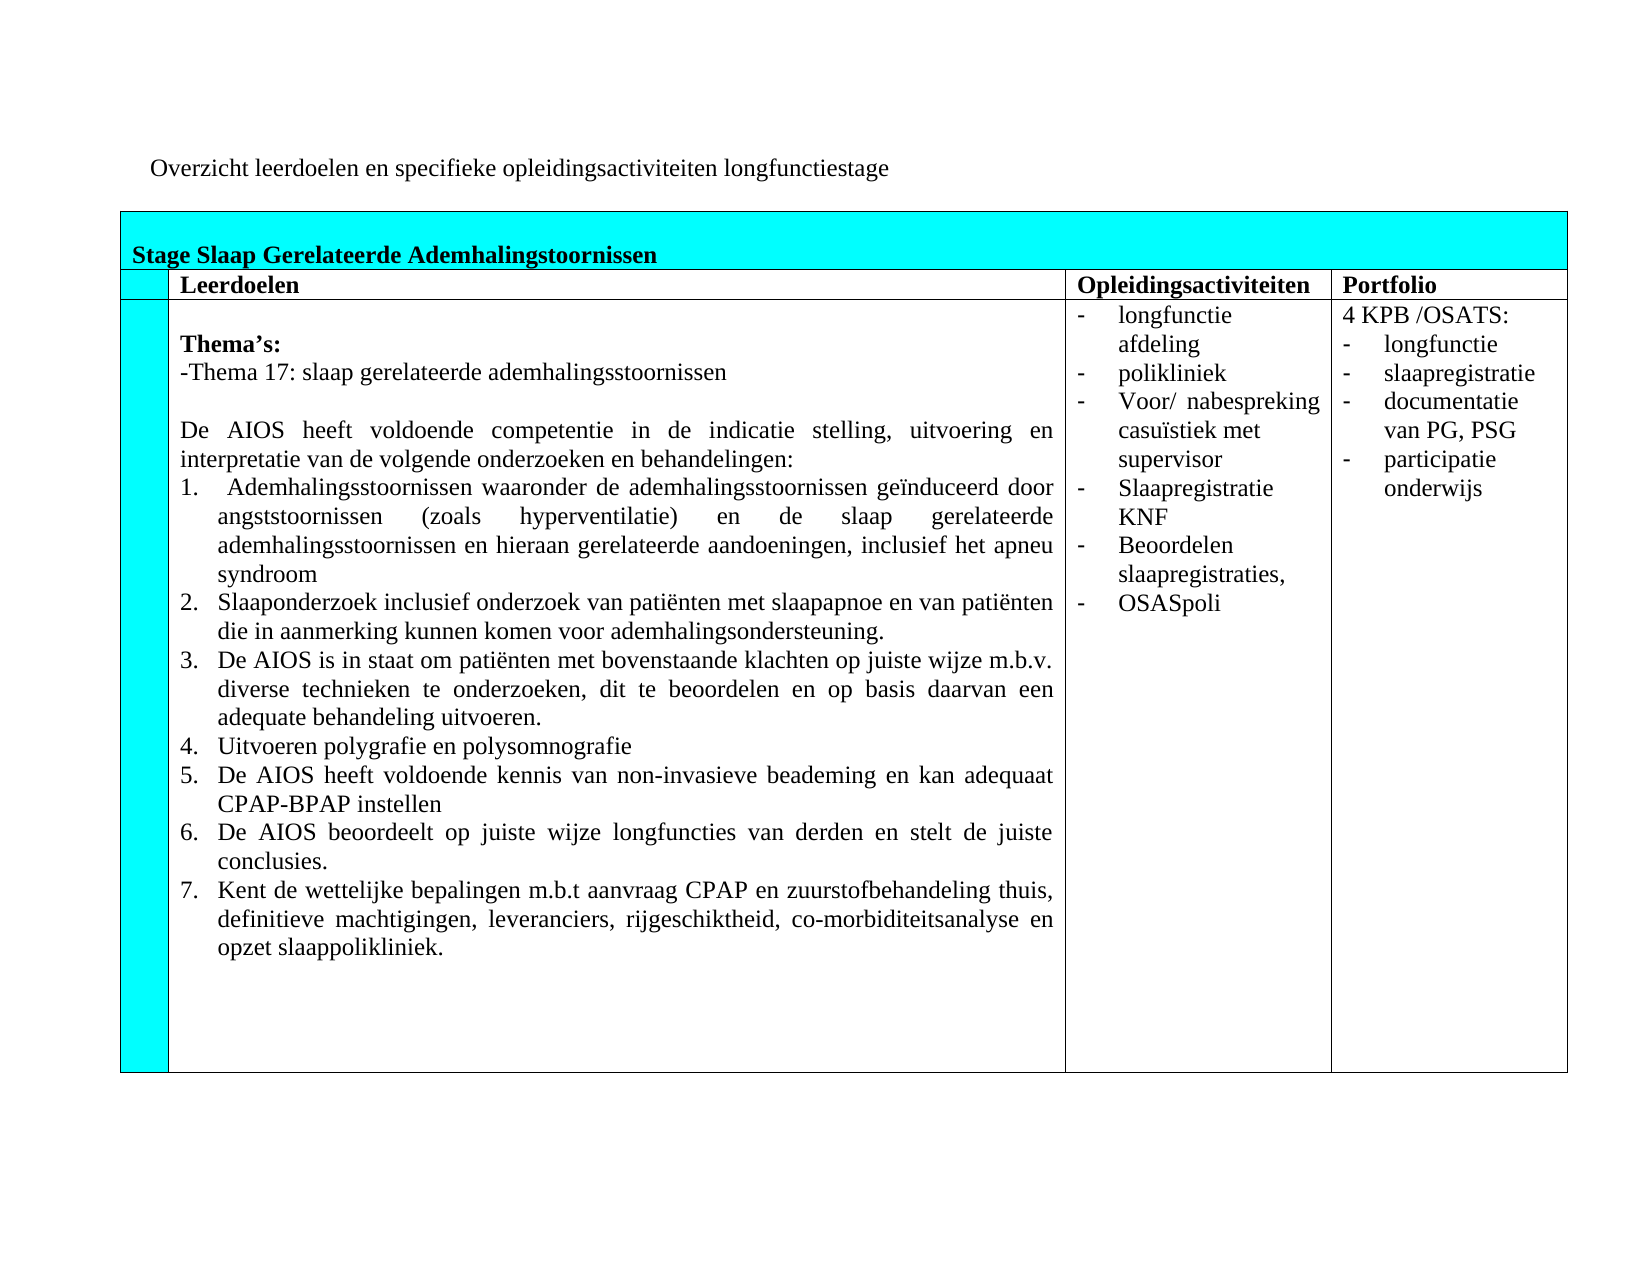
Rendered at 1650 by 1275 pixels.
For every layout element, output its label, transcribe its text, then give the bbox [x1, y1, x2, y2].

table_cell Leerdoelen [169, 270, 1065, 299]
table_cell Opleidingsactiviteiten [1066, 270, 1331, 299]
table_cell longfunctie afdeling polikliniek Voor/ nabespreking casuïstiek met supervisor Slaapregistratie KNF Beoordelen slaapregistraties, OSASpoli [1066, 300, 1331, 1072]
table_cell Portfolio [1332, 270, 1567, 299]
table_cell 4 KPB /OSATS: longfunctie slaapregistratie documentatie van PG, PSG participatie onderwijs [1332, 300, 1567, 1072]
text Overzicht leerdoelen en specifieke opleidingsactiviteiten longfunctiestage [150, 153, 1500, 182]
table_cell Thema’s: -Thema 17: slaap gerelateerde ademhalingsstoornissen De AIOS heeft voldoende competentie in de indicatie stelling, uitvoering en interpretatie van de volgende onderzoeken en behandelingen: Ademhalingsstoornissen waaronder de ademhalingsstoornissen geïnduceerd door angststoornissen (zoals hyperventilatie) en de slaap gerelateerde ademhalingsstoornissen en hieraan gerelateerde aandoeningen, inclusief het apneu syndroom Slaaponderzoek inclusief onderzoek van patiënten met slaapapnoe en van patiënten die in aanmerking kunnen komen voor ademhalingsondersteuning. De AIOS is in staat om patiënten met bovenstaande klachten op juiste wijze m.b.v. diverse technieken te onderzoeken, dit te beoordelen en op basis daarvan een adequate behandeling uitvoeren. Uitvoeren polygrafie en polysomnografie De AIOS heeft voldoende kennis van non-invasieve beademing en kan adequaat CPAP-BPAP instellen De AIOS beoordeelt op juiste wijze longfuncties van derden en stelt de juiste conclusies. Kent de wettelijke bepalingen m.b.t aanvraag CPAP en zuurstofbehandeling thuis, definitieve machtigingen, leveranciers, rijgeschiktheid, co-morbiditeitsanalyse en opzet slaappolikliniek. [169, 300, 1065, 1072]
table_header Stage Slaap Gerelateerde Ademhalingstoornissen [121, 212, 1567, 269]
table_cell [121, 270, 168, 299]
table_cell [121, 300, 168, 1072]
